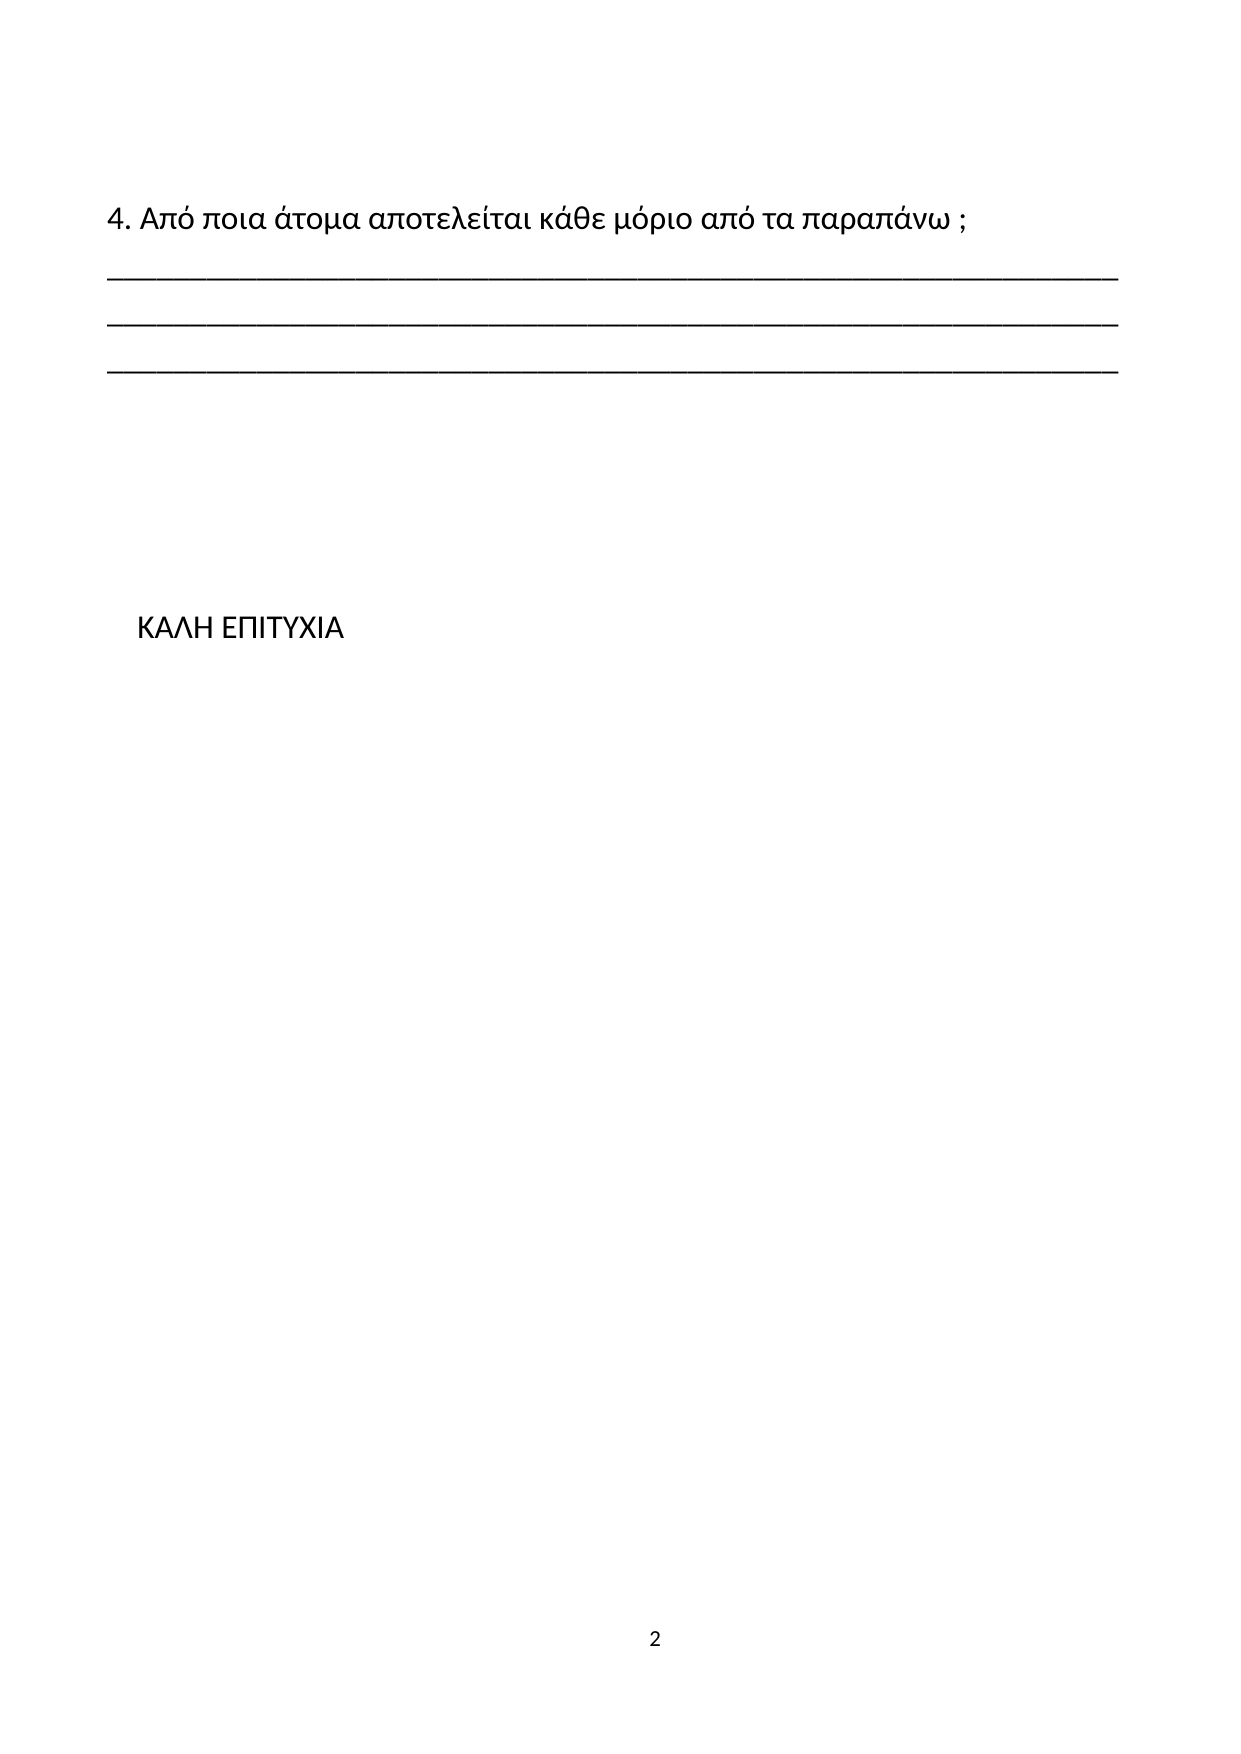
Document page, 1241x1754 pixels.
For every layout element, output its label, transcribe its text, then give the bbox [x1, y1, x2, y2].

text ΚΑΛΗ ΕΠΙΤΥΧΙΑ [69, 606, 1122, 647]
list 4. Από ποια άτομα αποτελείται κάθε μόριο από τα παραπάνω ; [107, 197, 1122, 237]
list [107, 243, 1122, 378]
